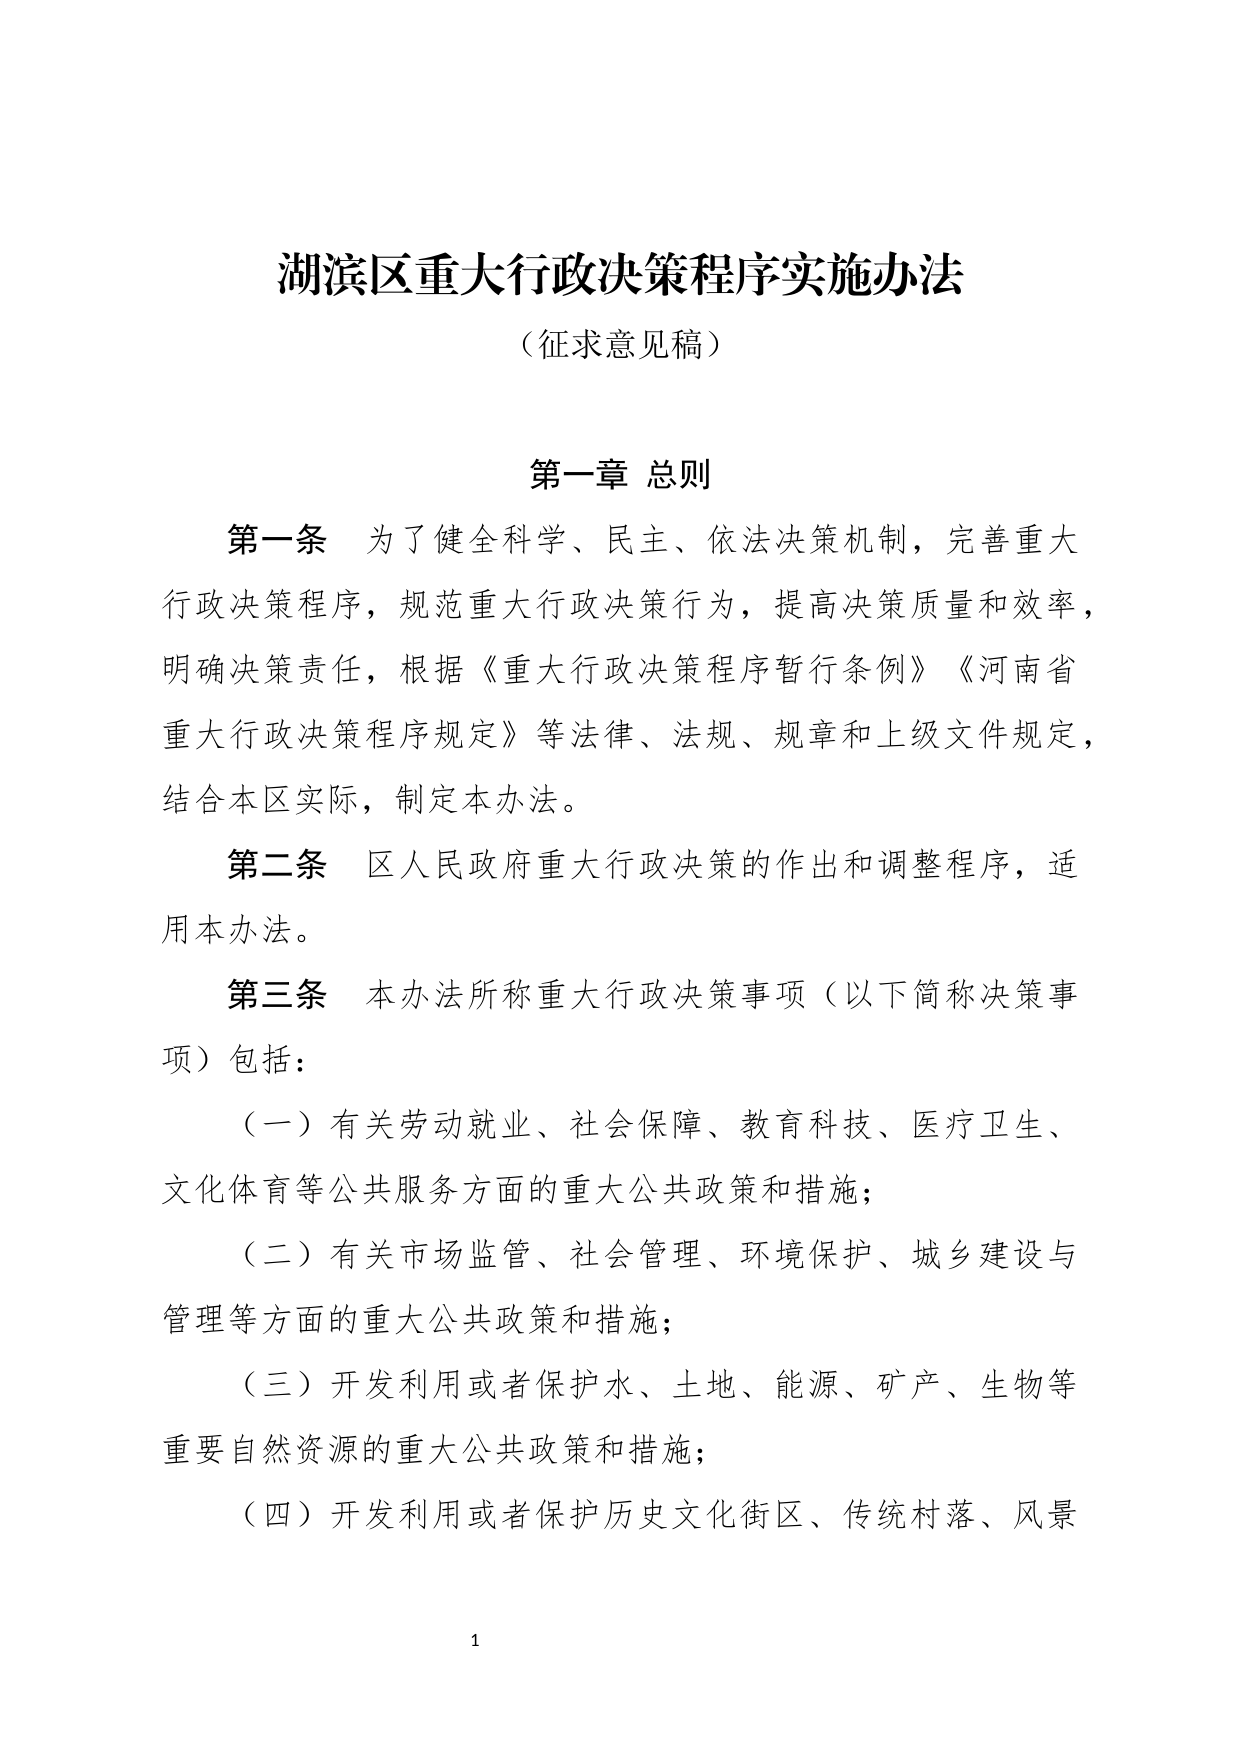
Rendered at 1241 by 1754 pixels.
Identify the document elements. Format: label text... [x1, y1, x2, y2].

text （一）有关劳动就业、社会保障、教育科技、医疗卫生、文化体育等公共服务方面的重大公共政策和措施； [159, 1090, 1081, 1220]
text （二）有关市场监管、社会管理、环境保护、城乡建设与管理等方面的重大公共政策和措施； [159, 1220, 1081, 1350]
text 第三条 本办法所称重大行政决策事项（以下简称决策事项）包括： [159, 960, 1081, 1090]
text 湖滨区重大行政决策程序实施办法 [159, 245, 1081, 310]
text 第一章 总则 [159, 440, 1081, 505]
text 第一条 为了健全科学、民主、依法决策机制，完善重大行政决策程序，规范重大行政决策行为，提高决策质量和效率，明确决策责任，根据《重大行政决策程序暂行条例》《河南省重大行政决策程序规定》等法律、法规、规章和上级文件规定，结合本区实际，制定本办法。 [159, 505, 1081, 830]
text 第二条 区人民政府重大行政决策的作出和调整程序，适用本办法。 [159, 830, 1081, 960]
text （征求意见稿） [159, 310, 1081, 375]
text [159, 1480, 1081, 1545]
text （三）开发利用或者保护水、土地、能源、矿产、生物等重要自然资源的重大公共政策和措施； [159, 1350, 1081, 1480]
